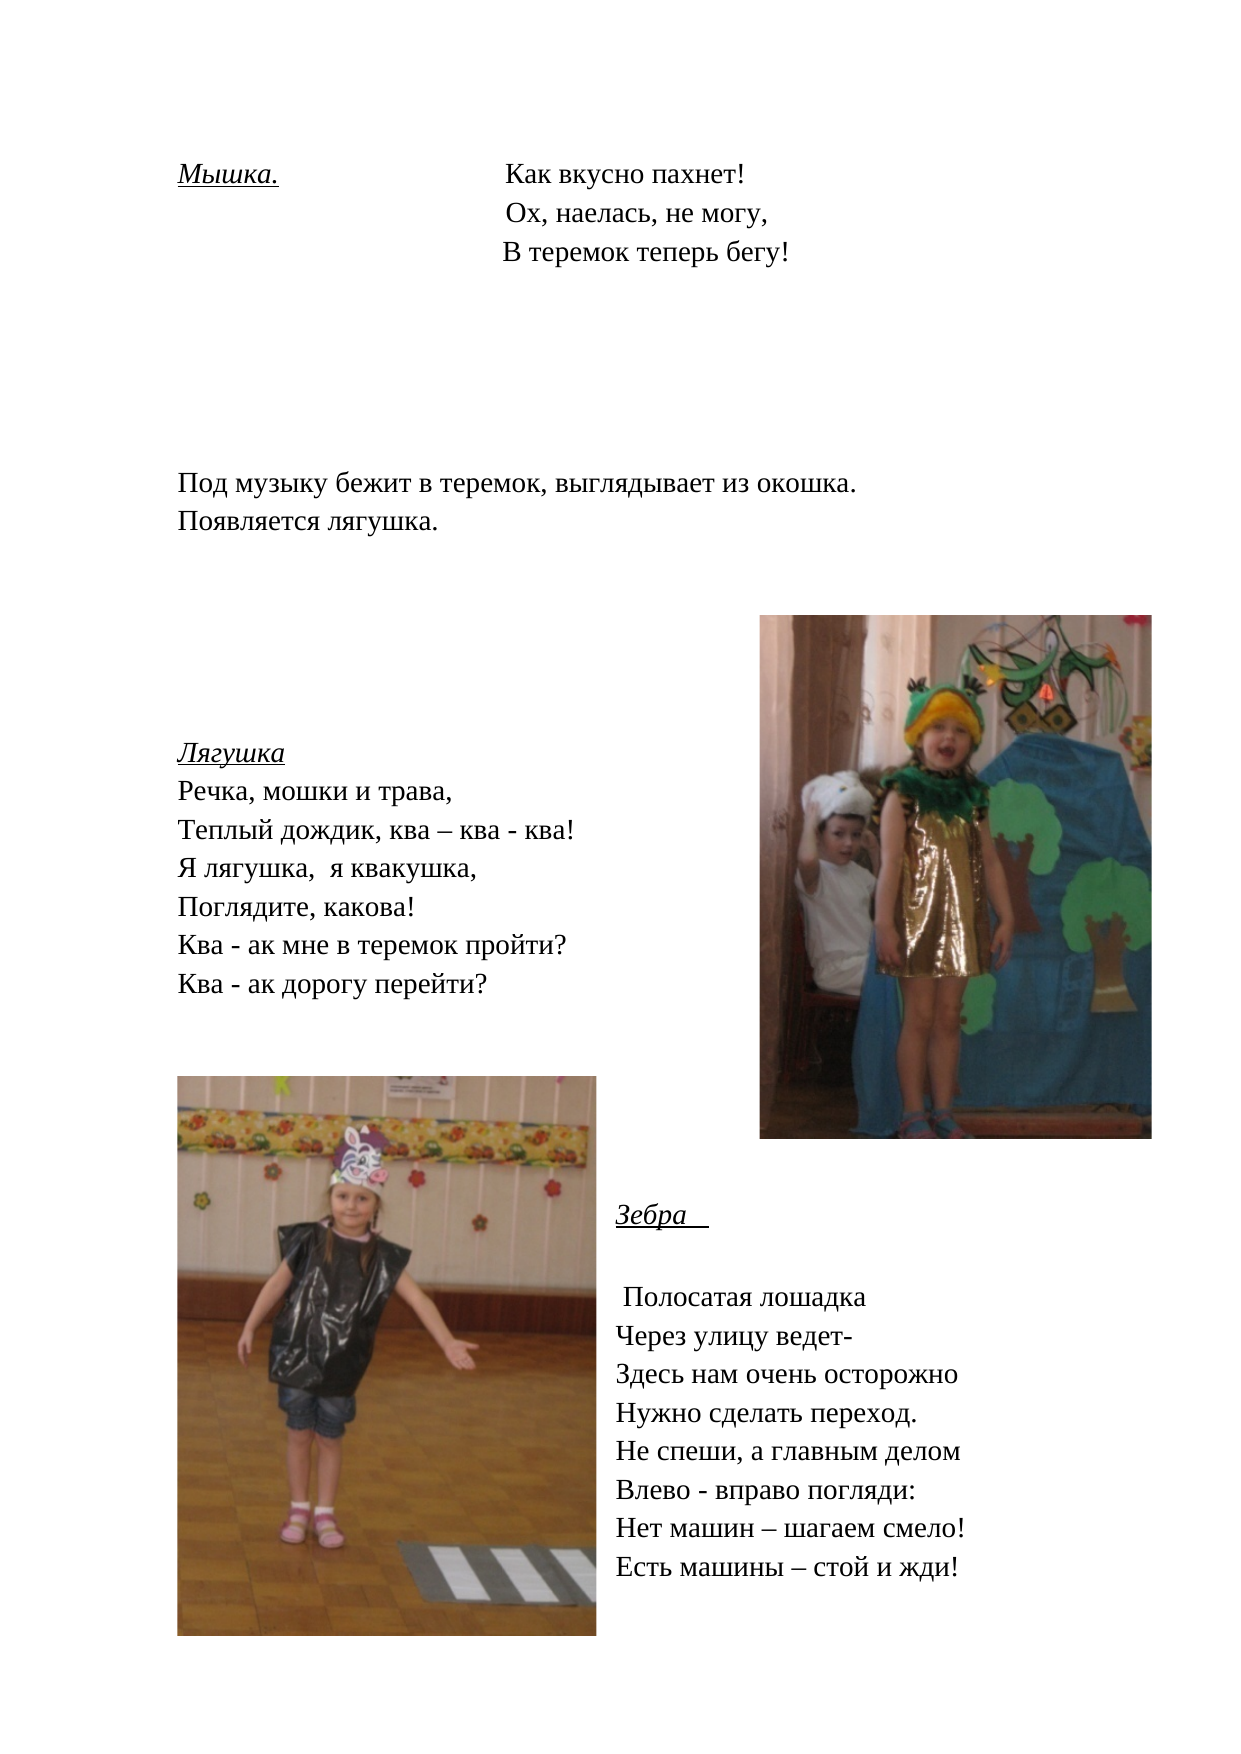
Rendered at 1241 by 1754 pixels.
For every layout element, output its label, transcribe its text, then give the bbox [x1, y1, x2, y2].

text Нет машин – шагаем смело! [597, 1511, 1152, 1544]
text Полосатая лошадка [597, 1279, 1152, 1313]
text Ква - ак мне в теремок пройти? [177, 927, 759, 961]
text Поглядите, какова! [177, 889, 759, 922]
picture [177, 1076, 597, 1636]
text Здесь нам очень осторожно [597, 1356, 1152, 1390]
text Через улицу ведет- [597, 1318, 1152, 1351]
text Мышка. Как вкусно пахнет! [177, 157, 1152, 190]
text Есть машины – стой и жди! [597, 1549, 1152, 1583]
text Влево - вправо погляди: [597, 1472, 1152, 1506]
text Лягушка [177, 735, 759, 768]
text Речка, мошки и трава, [177, 773, 759, 807]
text Ква - ак дорогу перейти? [177, 966, 759, 999]
text Нужно сделать переход. [597, 1395, 1152, 1428]
text В теремок теперь бегу! [177, 234, 1152, 267]
text Не спеши, а главным делом [597, 1433, 1152, 1467]
text Зебра [597, 1197, 1152, 1231]
text Я лягушка, я квакушка, [177, 850, 759, 884]
text Ох, наелась, не могу, [177, 195, 1152, 229]
picture [759, 615, 1152, 1139]
text Появляется лягушка. [177, 503, 1152, 537]
text Теплый дождик, ква – ква - ква! [177, 812, 759, 845]
text Под музыку бежит в теремок, выглядывает из окошка. [177, 465, 1152, 498]
